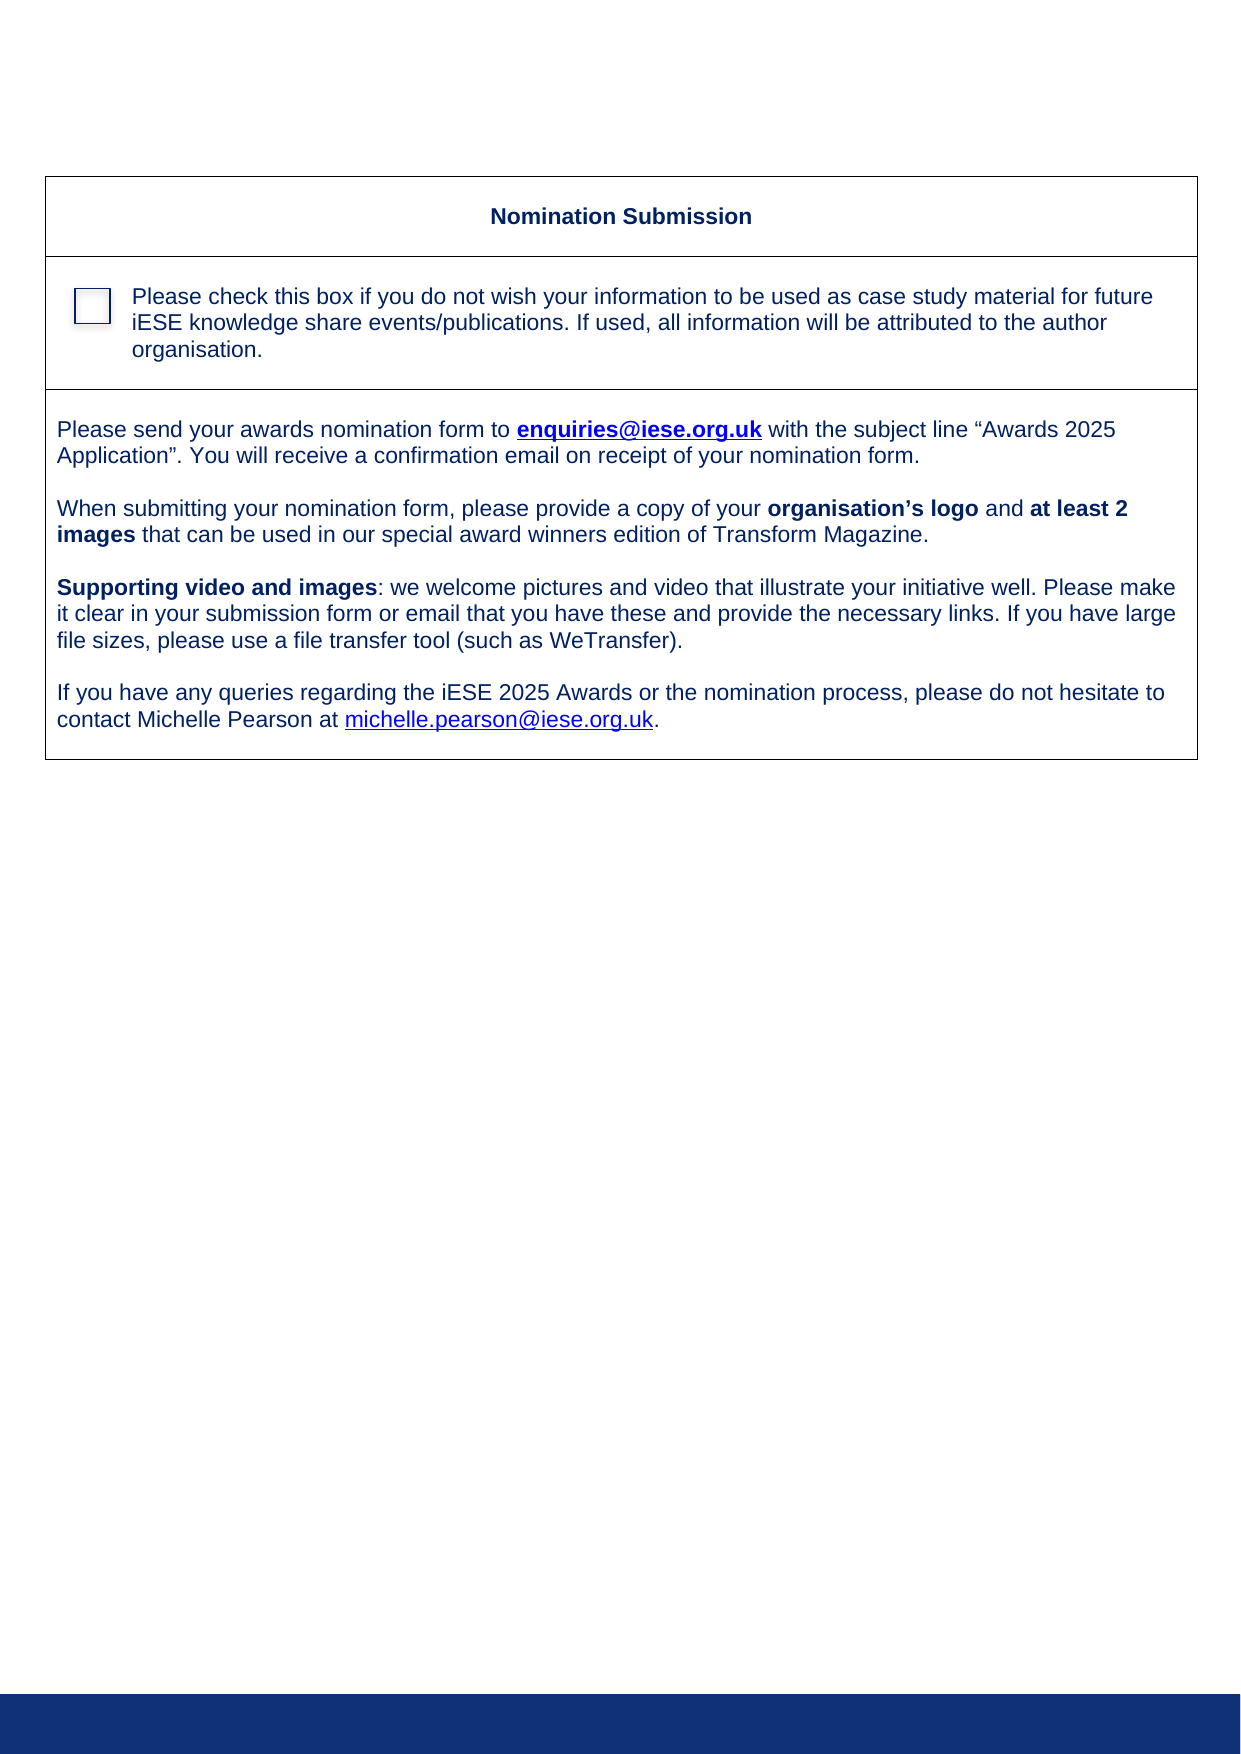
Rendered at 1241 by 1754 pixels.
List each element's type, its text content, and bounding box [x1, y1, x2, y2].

table_header Nomination Submission [46, 177, 1197, 256]
table_cell Please check this box if you do not wish your information to be used as case study material for future iESE knowledge share events/publications. If used, all information will be attributed to the author organisation. [46, 257, 1197, 388]
table_cell Please send your awards nomination form to enquiries@iese.org.uk with the subject line “Awards 2025 Application”. You will receive a confirmation email on receipt of your nomination form. When submitting your nomination form, please provide a copy of your organisation’s logo and at least 2 images that can be used in our special award winners edition of Transform Magazine. Supporting video and images: we welcome pictures and video that illustrate your initiative well. Please make it clear in your submission form or email that you have these and provide the necessary links. If you have large file sizes, please use a file transfer tool (such as WeTransfer). If you have any queries regarding the iESE 2025 Awards or the nomination process, please do not hesitate to contact Michelle Pearson at michelle.pearson@iese.org.uk. [46, 390, 1197, 758]
